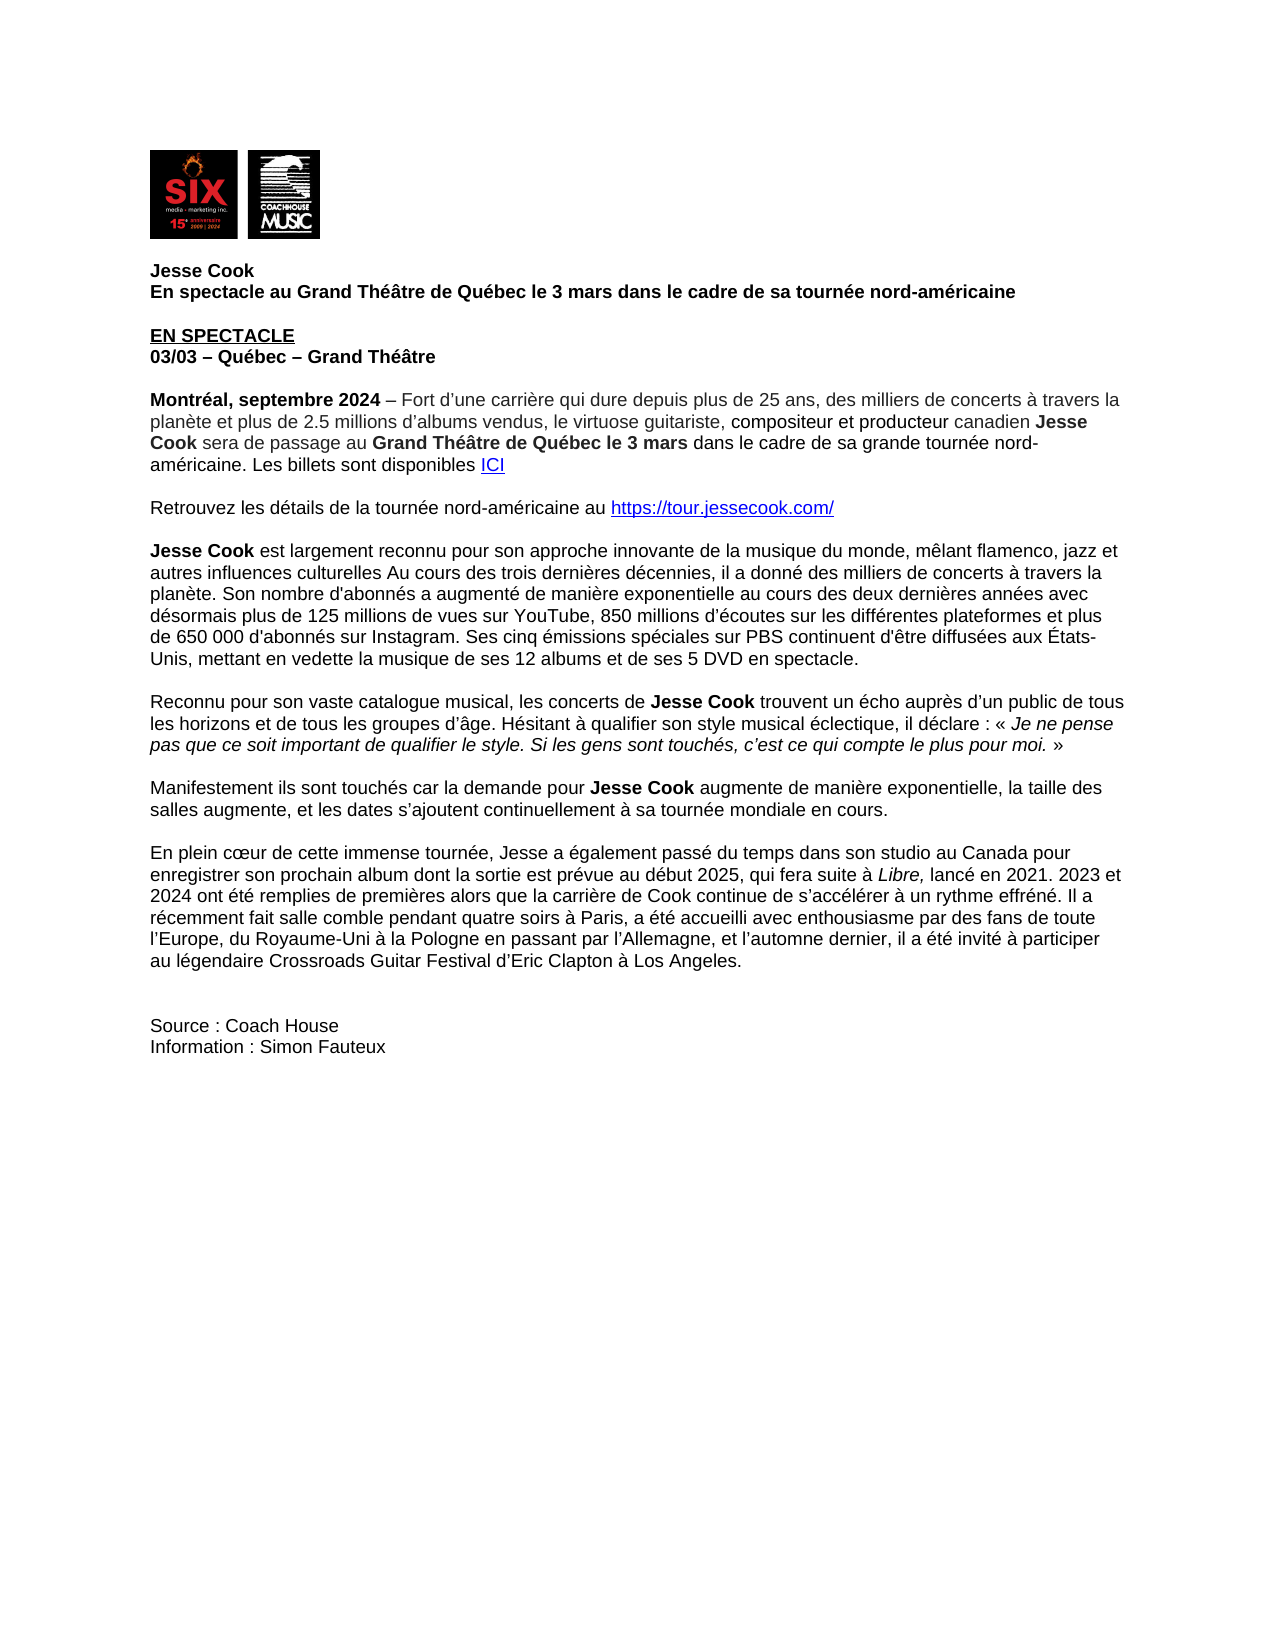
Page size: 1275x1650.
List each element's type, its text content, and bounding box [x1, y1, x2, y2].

text Manifestement ils sont touchés car la demande pour Jesse Cook augmente de manière exponentielle, la taille des salles augmente, et les dates s’ajoutent continuellement à sa tournée mondiale en cours. [150, 777, 1125, 820]
text Jesse Cook est largement reconnu pour son approche innovante de la musique du monde, mêlant flamenco, jazz et autres influences culturelles Au cours des trois dernières décennies, il a donné des milliers de concerts à travers la planète. Son nombre d'abonnés a augmenté de manière exponentielle au cours des deux dernières années avec désormais plus de 125 millions de vues sur YouTube, 850 millions d’écoutes sur les différentes plateformes et plus de 650 000 d'abonnés sur Instagram. Ses cinq émissions spéciales sur PBS continuent d'être diffusées aux États-Unis, mettant en vedette la musique de ses 12 albums et de ses 5 DVD en spectacle. [150, 540, 1125, 669]
text Retrouvez les détails de la tournée nord-américaine au https://tour.jessecook.com/ [150, 497, 1125, 518]
text 03/03 – Québec – Grand Théâtre [150, 346, 1125, 367]
text Montréal, septembre 2024 – Fort d’une carrière qui dure depuis plus de 25 ans, des milliers de concerts à travers la planète et plus de 2.5 millions d’albums vendus, le virtuose guitariste, compositeur et producteur canadien Jesse Cook sera de passage au Grand Théâtre de Québec le 3 mars dans le cadre de sa grande tournée nord-américaine. Les billets sont disponibles ICI [150, 389, 1125, 475]
text Reconnu pour son vaste catalogue musical, les concerts de Jesse Cook trouvent un écho auprès d’un public de tous les horizons et de tous les groupes d’âge. Hésitant à qualifier son style musical éclectique, il déclare : « Je ne pense pas que ce soit important de qualifier le style. Si les gens sont touchés, c’est ce qui compte le plus pour moi. » [150, 691, 1125, 756]
text Information : Simon Fauteux [150, 1036, 1125, 1057]
text Source : Coach House [150, 1014, 1125, 1036]
text Jesse Cook [150, 260, 1125, 281]
text En spectacle au Grand Théâtre de Québec le 3 mars dans le cadre de sa tournée nord-américaine [150, 281, 1125, 303]
text En plein cœur de cette immense tournée, Jesse a également passé du temps dans son studio au Canada pour enregistrer son prochain album dont la sortie est prévue au début 2025, qui fera suite à Libre, lancé en 2021. 2023 et 2024 ont été remplies de premières alors que la carrière de Cook continue de s’accélérer à un rythme effréné. Il a récemment fait salle comble pendant quatre soirs à Paris, a été accueilli avec enthousiasme par des fans de toute l’Europe, du Royaume-Uni à la Pologne en passant par l’Allemagne, et l’automne dernier, il a été invité à participer au légendaire Crossroads Guitar Festival d’Eric Clapton à Los Angeles. [150, 842, 1125, 971]
picture [150, 150, 238, 239]
picture [247, 150, 320, 239]
text EN SPECTACLE [150, 324, 1125, 346]
